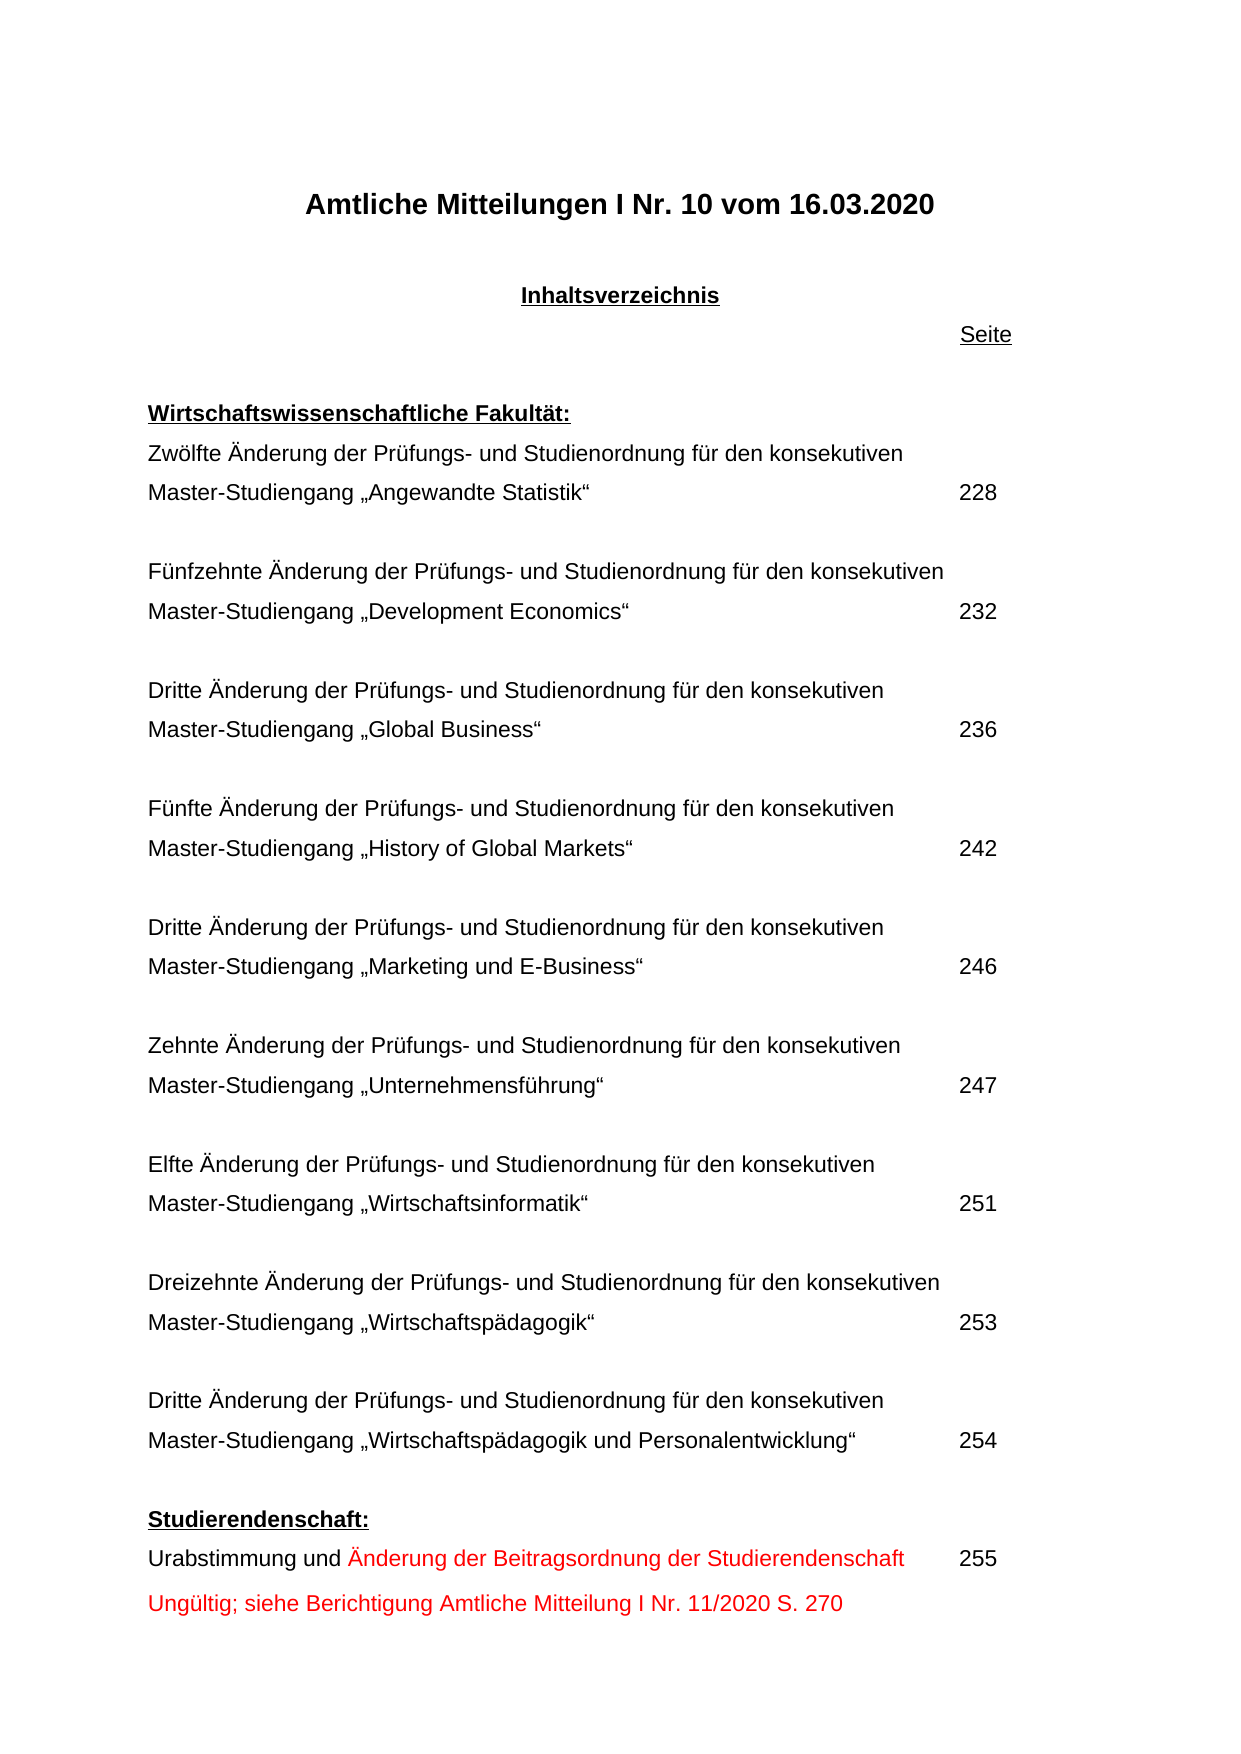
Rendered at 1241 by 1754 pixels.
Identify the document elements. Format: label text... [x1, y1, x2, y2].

text Dritte Änderung der Prüfungs- und Studienordnung für den konsekutiven [148, 914, 1093, 940]
text Dreizehnte Änderung der Prüfungs- und Studienordnung für den konsekutiven [148, 1269, 1093, 1295]
text Zwölfte Änderung der Prüfungs- und Studienordnung für den konsekutiven [148, 440, 1093, 466]
text Studierendenschaft: [148, 1506, 1093, 1532]
text Master-Studiengang „Wirtschaftsinformatik“ 251 [148, 1190, 1093, 1216]
text Master-Studiengang „Wirtschaftspädagogik und Personalentwicklung“ 254 [148, 1427, 1093, 1453]
text Dritte Änderung der Prüfungs- und Studienordnung für den konsekutiven [148, 677, 1093, 703]
text Urabstimmung und Änderung der Beitragsordnung der Studierendenschaft 255 [148, 1545, 1093, 1572]
text Amtliche Mitteilungen I Nr. 10 vom 16.03.2020 [148, 187, 1093, 221]
text Wirtschaftswissenschaftliche Fakultät: [148, 400, 1093, 427]
text Master-Studiengang „Global Business“ 236 [148, 716, 1093, 743]
text Zehnte Änderung der Prüfungs- und Studienordnung für den konsekutiven [148, 1032, 1093, 1058]
text Ungültig; siehe Berichtigung Amtliche Mitteilung I Nr. 11/2020 S. 270 [148, 1590, 1093, 1617]
text Master-Studiengang „Marketing und E-Business“ 246 [148, 953, 1093, 979]
text Master-Studiengang „Wirtschaftspädagogik“ 253 [148, 1308, 1093, 1335]
text Fünfzehnte Änderung der Prüfungs- und Studienordnung für den konsekutiven [148, 558, 1093, 585]
text Elfte Änderung der Prüfungs- und Studienordnung für den konsekutiven [148, 1151, 1093, 1177]
text Inhaltsverzeichnis [148, 282, 1093, 308]
text Master-Studiengang „History of Global Markets“ 242 [148, 835, 1093, 861]
text Seite [148, 321, 1093, 348]
text Master-Studiengang „Development Economics“ 232 [148, 598, 1093, 624]
text Master-Studiengang „Angewandte Statistik“ 228 [148, 479, 1093, 506]
text Master-Studiengang „Unternehmensführung“ 247 [148, 1072, 1093, 1098]
text Fünfte Änderung der Prüfungs- und Studienordnung für den konsekutiven [148, 795, 1093, 822]
text Dritte Änderung der Prüfungs- und Studienordnung für den konsekutiven [148, 1387, 1093, 1414]
